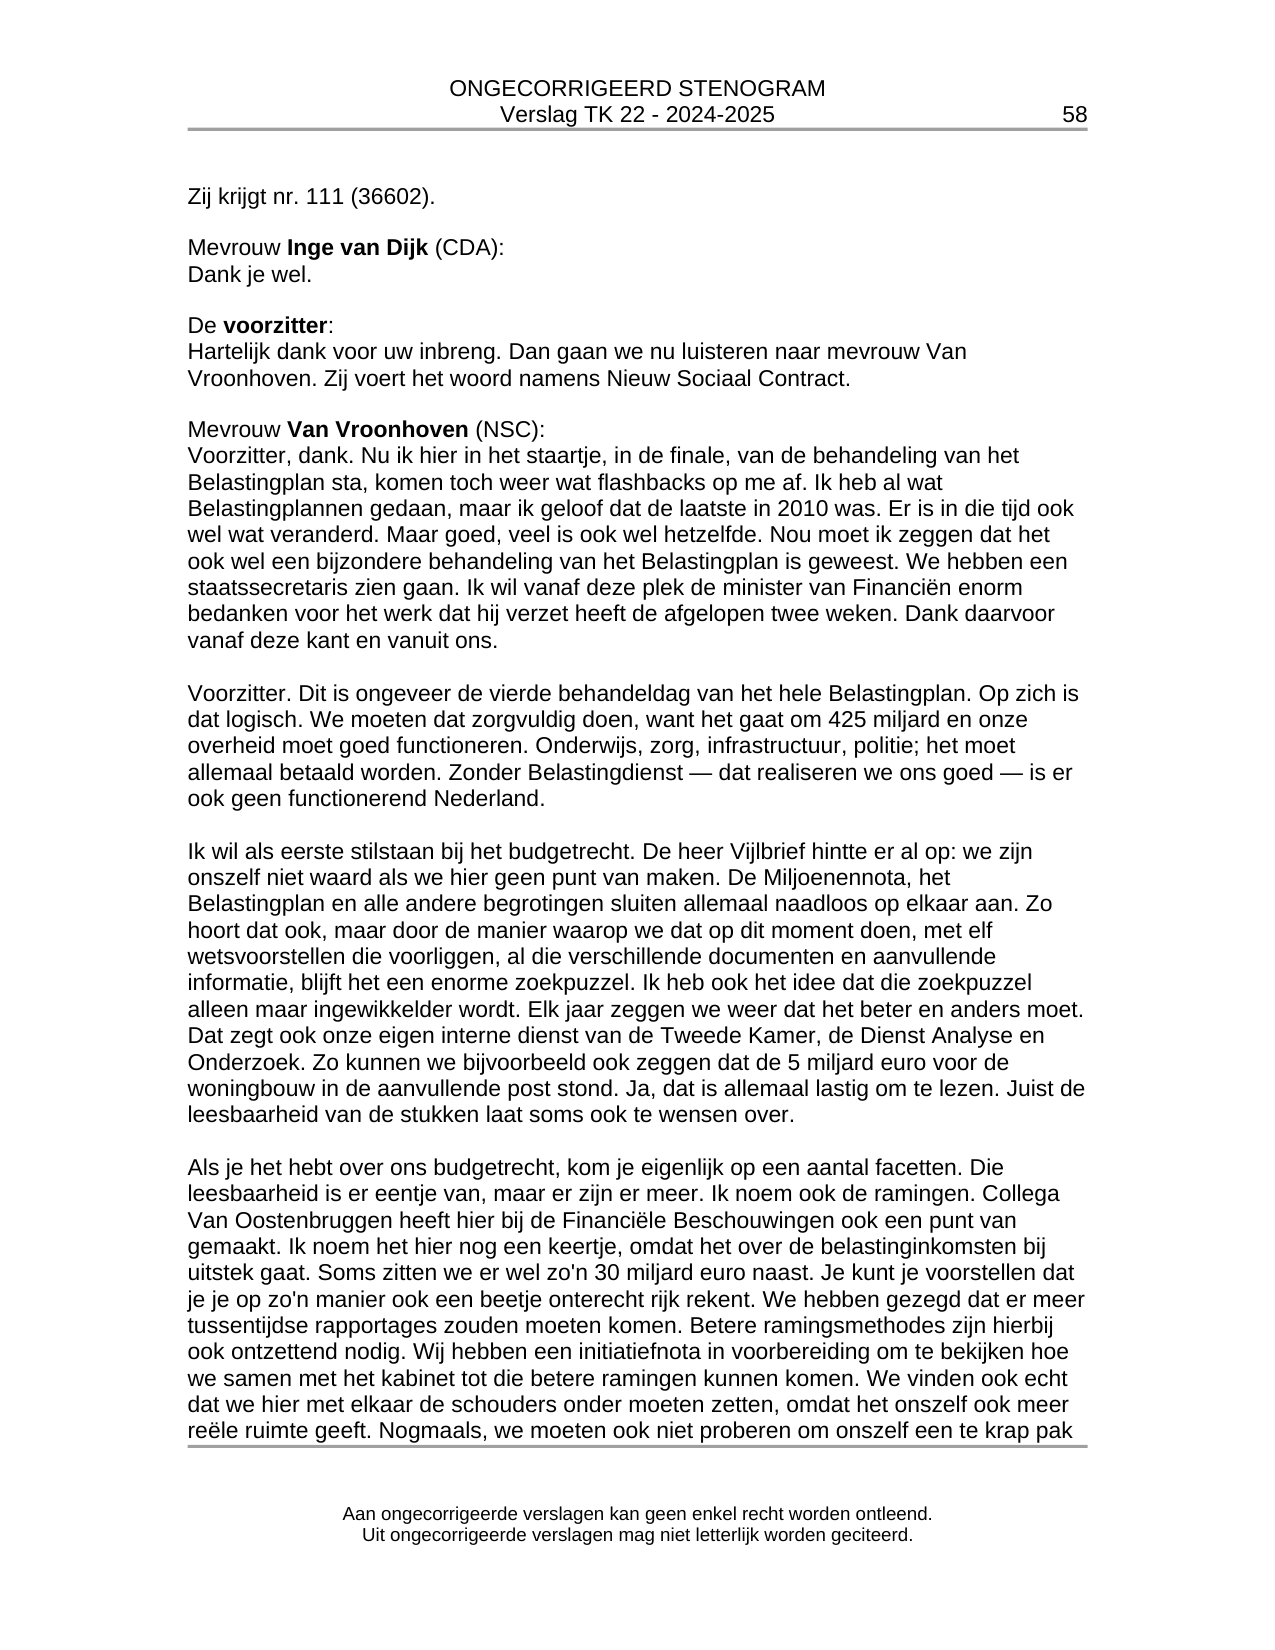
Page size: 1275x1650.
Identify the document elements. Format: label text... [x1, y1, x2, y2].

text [187, 416, 1087, 1444]
text De voorzitter: Hartelijk dank voor uw inbreng. Dan gaan we nu luisteren naar mevrouw Van Vroonhoven. Zij voert het woord namens Nieuw Sociaal Contract. [187, 312, 1087, 391]
text Mevrouw Inge van Dijk (CDA): Dank je wel. [187, 234, 1087, 287]
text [187, 156, 1087, 209]
